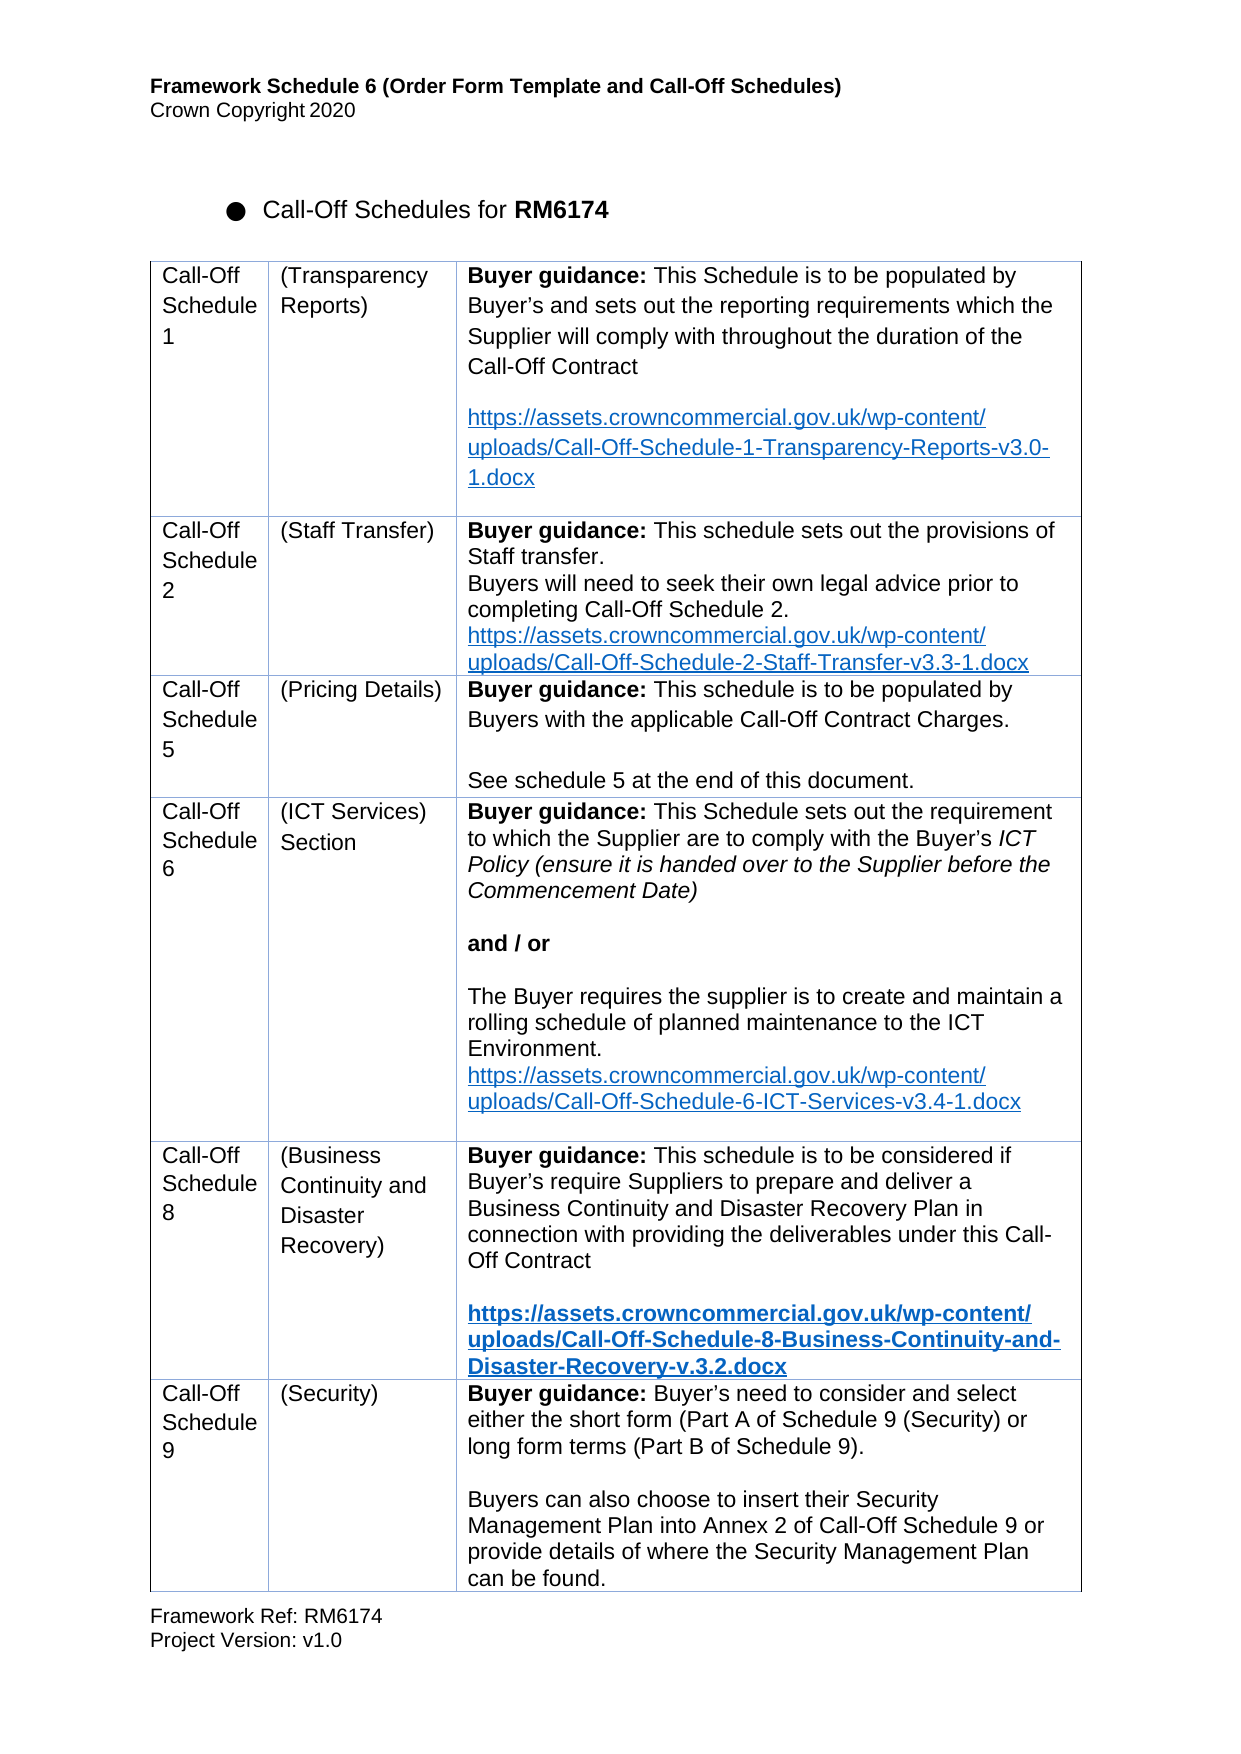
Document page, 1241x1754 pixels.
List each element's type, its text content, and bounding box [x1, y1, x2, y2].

table_cell Buyer guidance: This schedule is to be populated by Buyers with the applicable Call-Off Contract Charges. See schedule 5 at the end of this document. [457, 676, 1081, 797]
table_cell Call-Off Schedule 6 [151, 798, 268, 1141]
table_cell (Pricing Details) [269, 676, 456, 797]
list Call-Off Schedules for RM6174 [225, 181, 1090, 233]
table_cell (Business Continuity and Disaster Recovery) [269, 1142, 456, 1379]
table_cell (ICT Services) Section [269, 798, 456, 1141]
table_cell (Staff Transfer) [269, 517, 456, 675]
table_header Call-Off Schedule 1 [151, 262, 268, 516]
table_cell Call-Off Schedule 5 [151, 676, 268, 797]
table_cell Buyer guidance: This schedule is to be considered if Buyer’s require Suppliers to prepare and deliver a Business Continuity and Disaster Recovery Plan in connection with providing the deliverables under this Call-Off Contract https://assets.crowncommercial.gov.uk/wp-content/uploads/Call-Off-Schedule-8-Business-Continuity-and-Disaster-Recovery-v.3.2.docx [457, 1142, 1081, 1379]
table_cell Call-Off Schedule 8 [151, 1142, 268, 1379]
table_cell Buyer guidance: This Schedule sets out the requirement to which the Supplier are to comply with the Buyer’s ICT Policy (ensure it is handed over to the Supplier before the Commencement Date) and / or The Buyer requires the supplier is to create and maintain a rolling schedule of planned maintenance to the ICT Environment. https://assets.crowncommercial.gov.uk/wp-content/uploads/Call-Off-Schedule-6-ICT-Services-v3.4-1.docx [457, 798, 1081, 1141]
table_cell Buyer guidance: This schedule sets out the provisions of Staff transfer. Buyers will need to seek their own legal advice prior to completing Call-Off Schedule 2. https://assets.crowncommercial.gov.uk/wp-content/uploads/Call-Off-Schedule-2-Staff-Transfer-v3.3-1.docx [457, 517, 1081, 675]
table_header Buyer guidance: This Schedule is to be populated by Buyer’s and sets out the reporting requirements which the Supplier will comply with throughout the duration of the Call-Off Contract https://assets.crowncommercial.gov.uk/wp-content/uploads/Call-Off-Schedule-1-Transparency-Reports-v3.0-1.docx [457, 262, 1081, 516]
table_cell Call-Off Schedule 2 [151, 517, 268, 675]
table_header (Transparency Reports) [269, 262, 456, 516]
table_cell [457, 1380, 1081, 1591]
table_cell Call-Off Schedule 9 [151, 1380, 268, 1591]
table_cell (Security) [269, 1380, 456, 1591]
